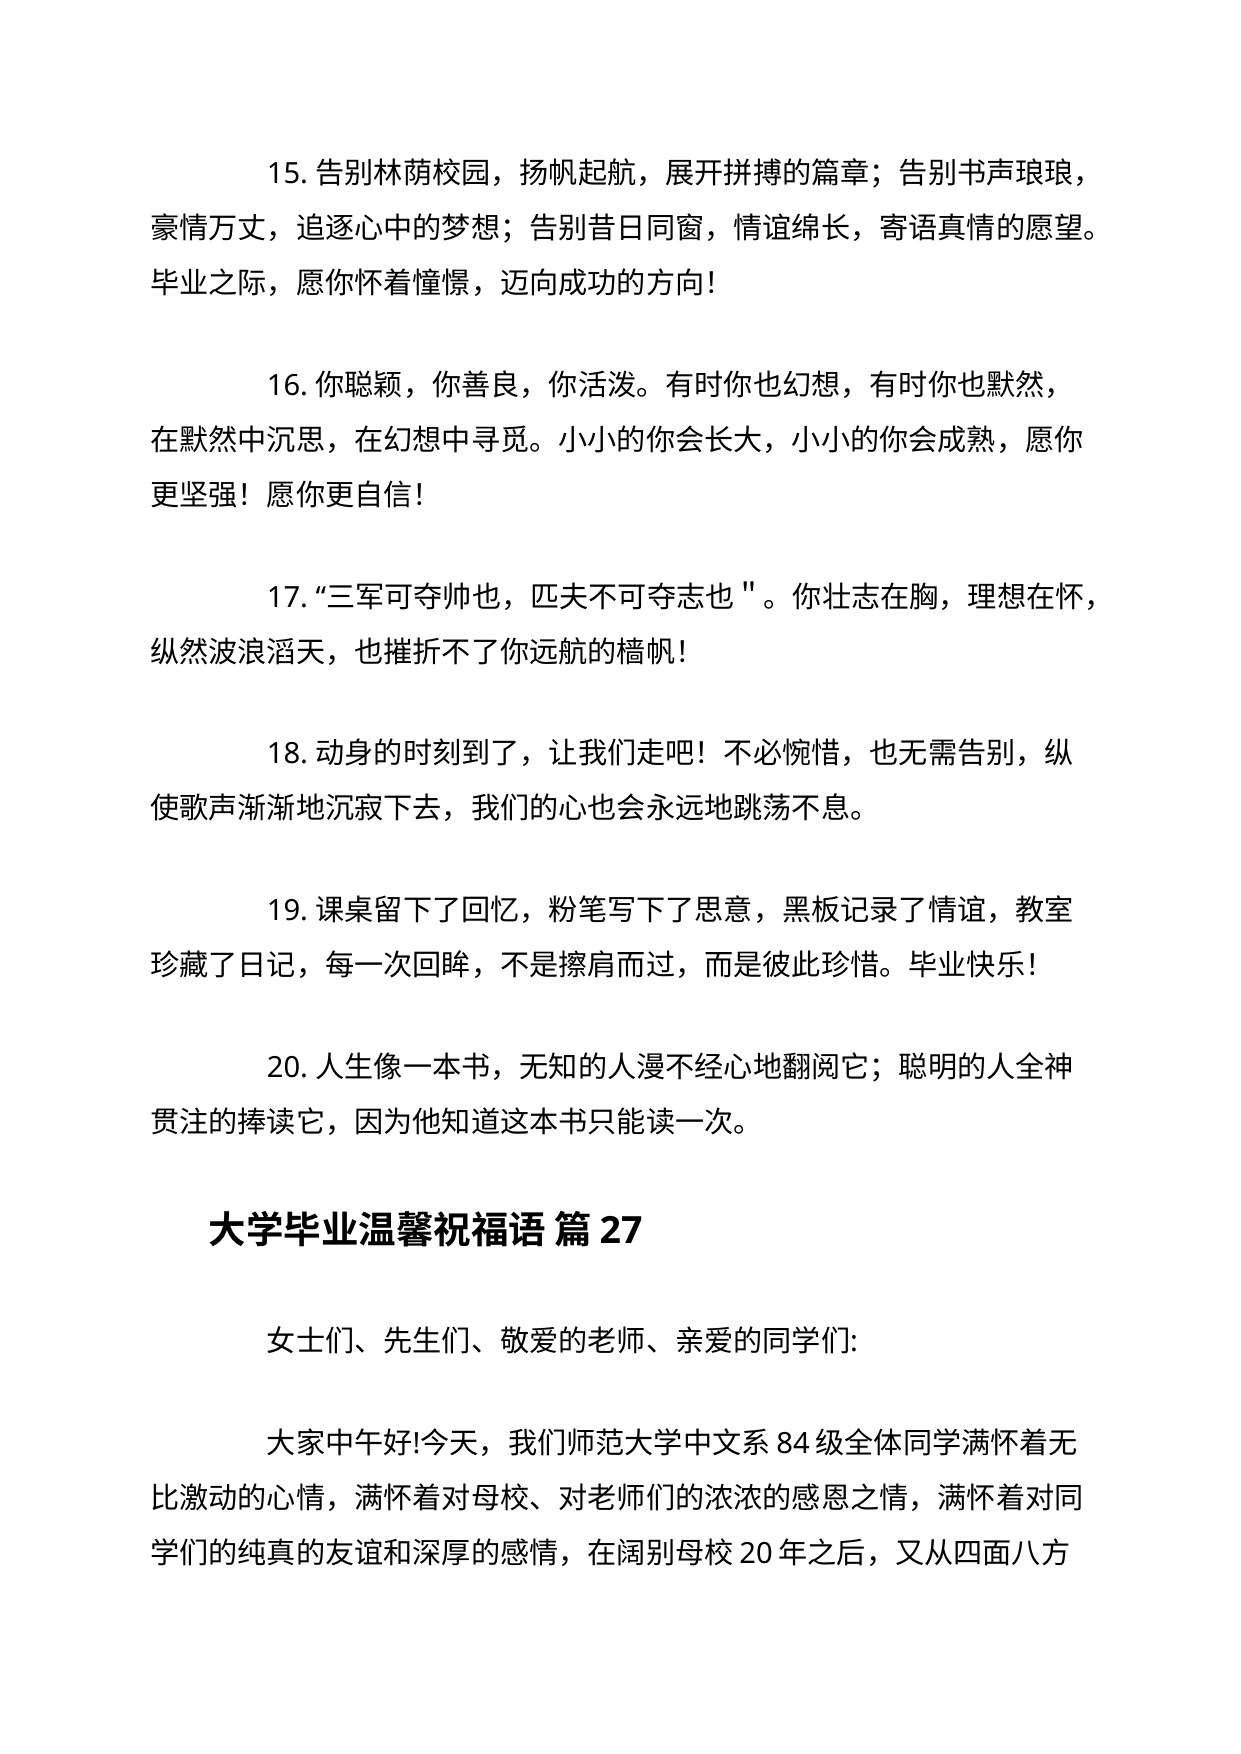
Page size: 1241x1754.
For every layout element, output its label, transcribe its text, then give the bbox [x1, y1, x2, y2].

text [150, 1420, 1090, 1572]
text 女士们、先生们、敬爱的老师、亲爱的同学们: [150, 1318, 1090, 1360]
text 19. 课桌留下了回忆，粉笔写下了思意，黑板记录了情谊，教室珍藏了日记，每一次回眸，不是擦肩而过，而是彼此珍惜。毕业快乐！ [150, 887, 1090, 984]
text 17. “三军可夺帅也，匹夫不可夺志也＂。你壮志在胸，理想在怀，纵然波浪滔天，也摧折不了你远航的樯帆！ [150, 573, 1090, 671]
text 16. 你聪颖，你善良，你活泼。有时你也幻想，有时你也默然，在默然中沉思，在幻想中寻觅。小小的你会长大，小小的你会成熟，愿你更坚强！愿你更自信！ [150, 362, 1090, 514]
text 20. 人生像一本书，无知的人漫不经心地翻阅它；聪明的人全神贯注的捧读它，因为他知道这本书只能读一次。 [150, 1044, 1090, 1141]
text 大学毕业温馨祝福语 篇27 [150, 1200, 1090, 1255]
text 18. 动身的时刻到了，让我们走吧！不必惋惜，也无需告别，纵使歌声渐渐地沉寂下去，我们的心也会永远地跳荡不息。 [150, 730, 1090, 827]
text 15. 告别林荫校园，扬帆起航，展开拼搏的篇章；告别书声琅琅，豪情万丈，追逐心中的梦想；告别昔日同窗，情谊绵长，寄语真情的愿望。毕业之际，愿你怀着憧憬，迈向成功的方向！ [150, 150, 1090, 302]
